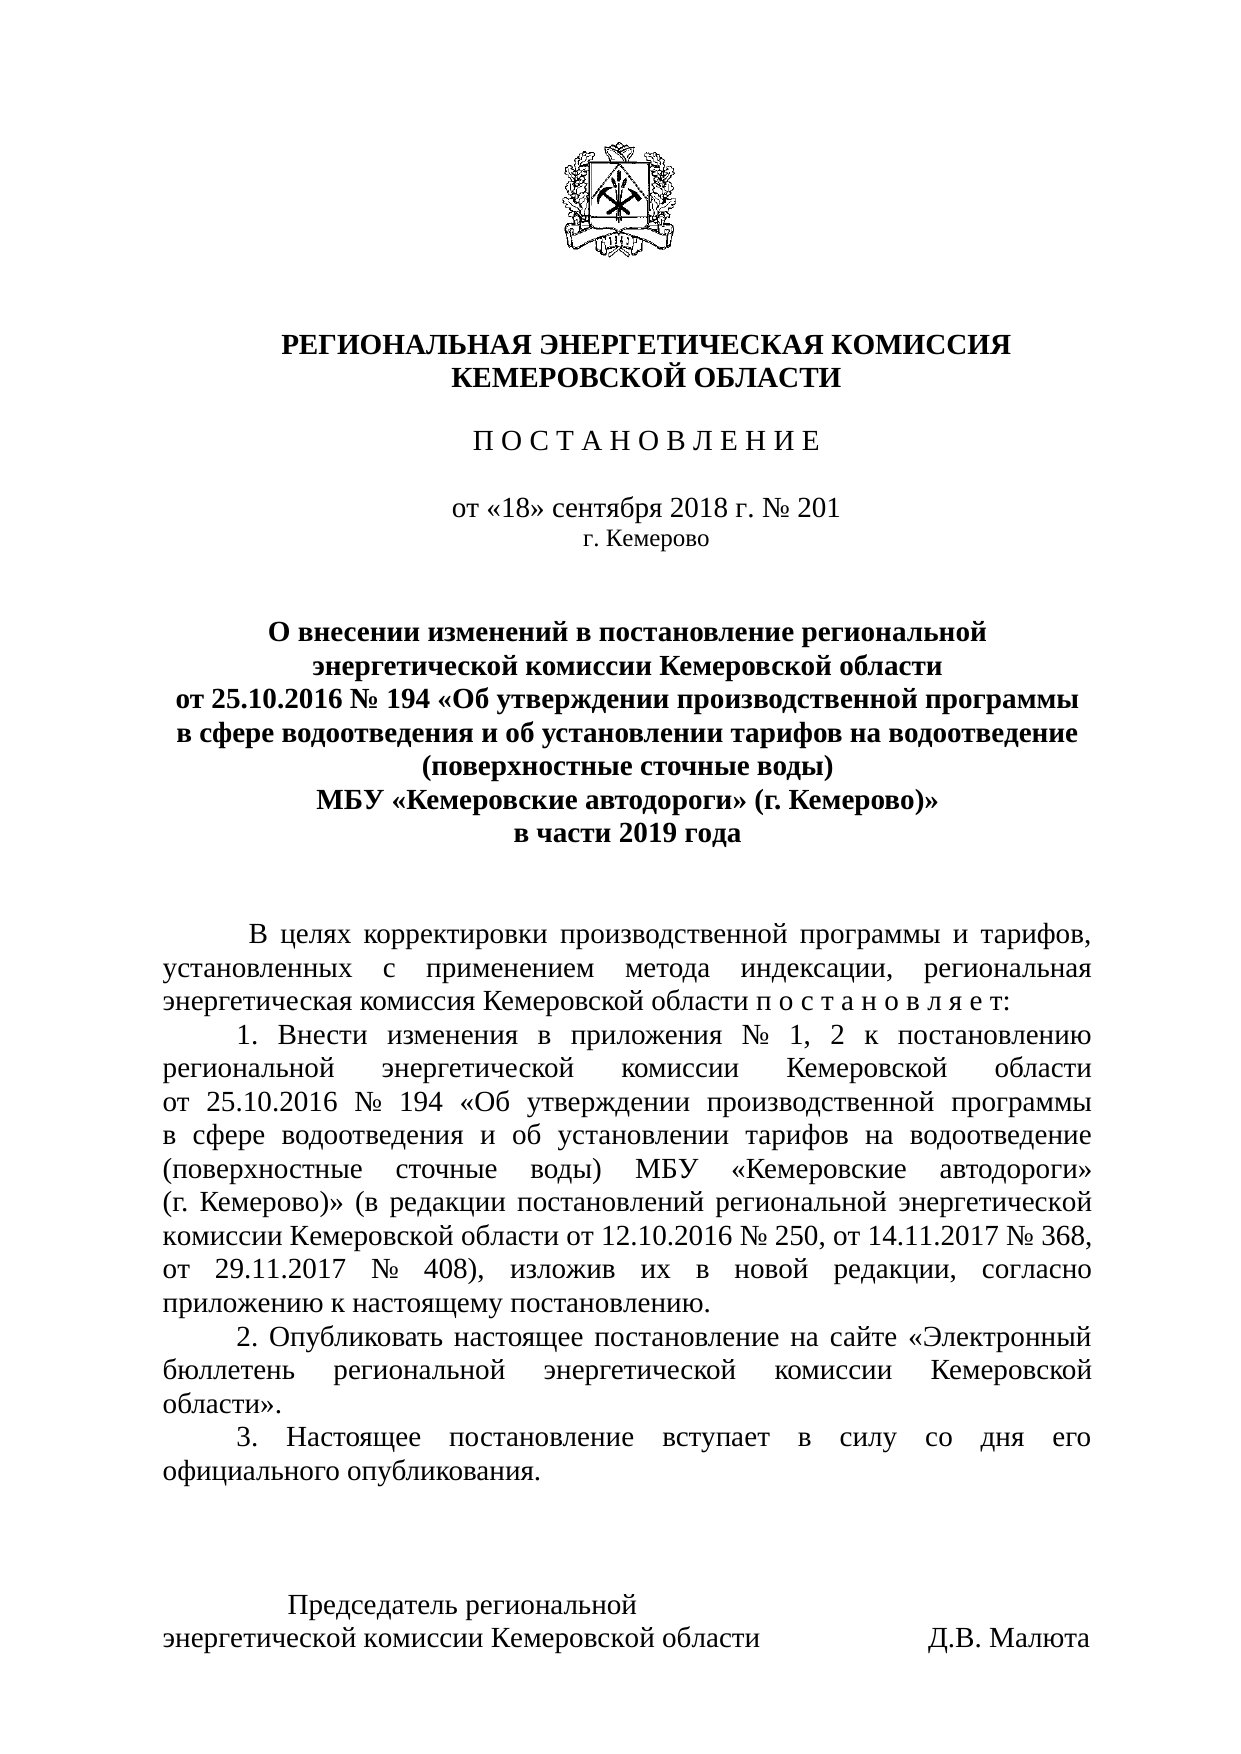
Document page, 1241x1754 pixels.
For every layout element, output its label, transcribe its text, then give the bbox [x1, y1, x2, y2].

subtitle КЕМЕРОВСКОЙ ОБЛАСТИ [200, 360, 1092, 394]
text от «18» сентября 2018 г. № 201 [200, 490, 1092, 523]
text в части 2019 года [162, 816, 1092, 849]
text энергетической комиссии Кемеровской области Д.В. Малюта [162, 1621, 1092, 1654]
picture [561, 140, 680, 260]
text Председатель региональной [162, 1587, 1092, 1621]
subtitle П О С Т А Н О В Л Е Н И Е [200, 423, 1092, 456]
text 3. Настоящее постановление вступает в силу со дня его официального опубликования. [162, 1419, 1092, 1486]
text 1. Внести изменения в приложения № 1, 2 к постановлению региональной энергетической комиссии Кемеровской области от 25.10.2016 № 194 «Об утверждении производственной программы в сфере водоотведения и об установлении тарифов на водоотведение (поверхностные сточные воды) МБУ «Кемеровские автодороги» (г. Кемерово)» (в редакции постановлений региональной энергетической комиссии Кемеровской области от 12.10.2016 № 250, от 14.11.2017 № 368, от 29.11.2017 № 408), изложив их в новой редакции, согласно приложению к настоящему постановлению. [162, 1017, 1092, 1319]
subtitle РЕГИОНАЛЬНАЯ ЭНЕРГЕТИЧЕСКАЯ КОМИССИЯ [200, 327, 1092, 360]
text 2. Опубликовать настоящее постановление на сайте «Электронный бюллетень региональной энергетической комиссии Кемеровской области». [162, 1319, 1092, 1419]
text О внесении изменений в постановление региональной энергетической комиссии Кемеровской области от 25.10.2016 № 194 «Об утверждении производственной программы в сфере водоотведения и об установлении тарифов на водоотведение (поверхностные сточные воды) [162, 614, 1092, 782]
text В целях корректировки производственной программы и тарифов, установленных с применением метода индексации, региональная энергетическая комиссия Кемеровской области п о с т а н о в л я е т: [162, 916, 1092, 1017]
text МБУ «Кемеровские автодороги» (г. Кемерово)» [162, 782, 1092, 816]
text г. Кемерово [200, 523, 1092, 552]
